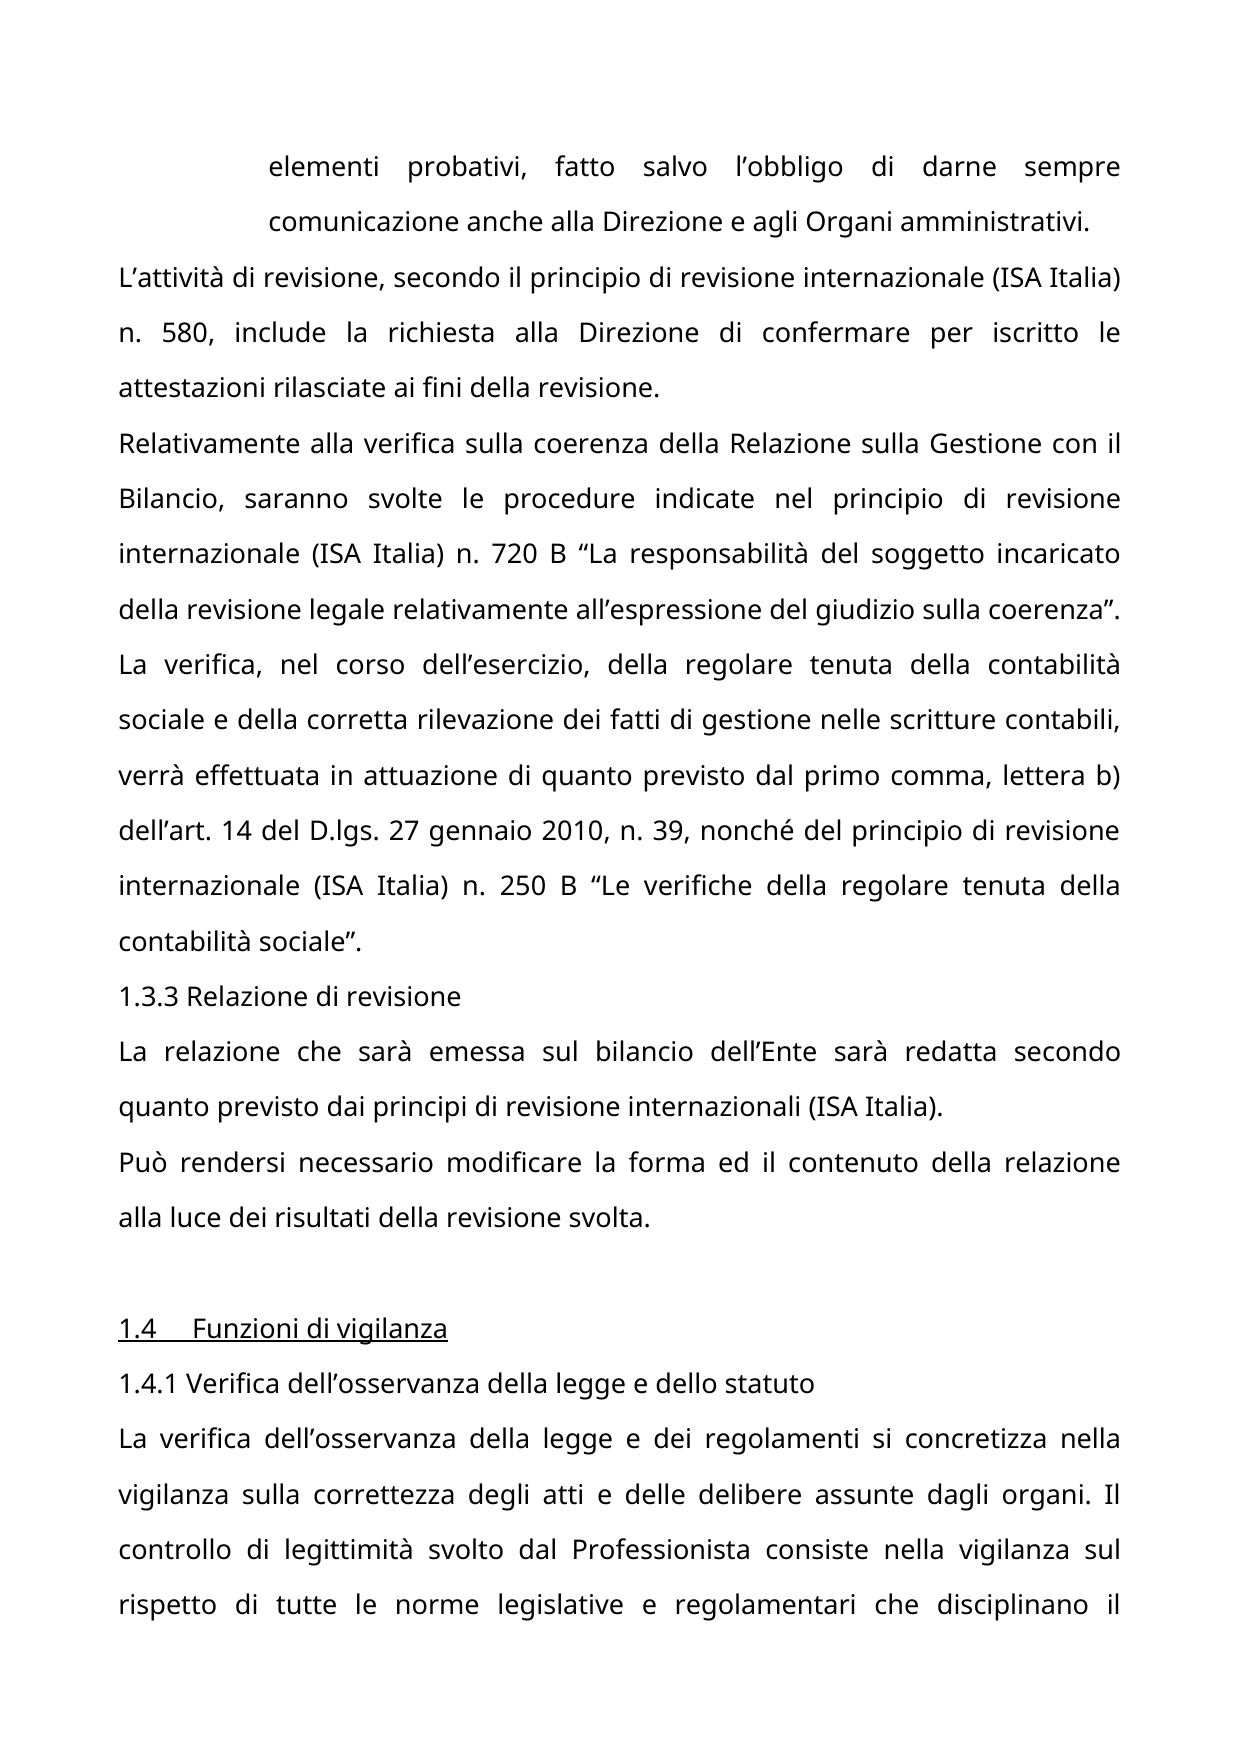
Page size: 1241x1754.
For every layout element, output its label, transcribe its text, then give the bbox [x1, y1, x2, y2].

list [231, 148, 1122, 240]
text L’attività di revisione, secondo il principio di revisione internazionale (ISA Italia) n. 580, include la richiesta alla Direzione di confermare per iscritto le attestazioni rilasciate ai fini della revisione. [118, 258, 1122, 406]
text 1.4 Funzioni di vigilanza [118, 1309, 1122, 1346]
text La verifica, nel corso dell’esercizio, della regolare tenuta della contabilità sociale e della corretta rilevazione dei fatti di gestione nelle scritture contabili, verrà effettuata in attuazione di quanto previsto dal primo comma, lettera b) dell’art. 14 del D.lgs. 27 gennaio 2010, n. 39, nonché del principio di revisione internazionale (ISA Italia) n. 250 B “Le verifiche della regolare tenuta della contabilità sociale”. [118, 645, 1122, 959]
text Relativamente alla verifica sulla coerenza della Relazione sulla Gestione con il Bilancio, saranno svolte le procedure indicate nel principio di revisione internazionale (ISA Italia) n. 720 B “La responsabilità del soggetto incaricato della revisione legale relativamente all’espressione del giudizio sulla coerenza”. [118, 424, 1122, 627]
text 1.4.1 Verifica dell’osservanza della legge e dello statuto [118, 1364, 1122, 1401]
text La relazione che sarà emessa sul bilancio dell’Ente sarà redatta secondo quanto previsto dai principi di revisione internazionali (ISA Italia). [118, 1033, 1122, 1125]
text Può rendersi necessario modificare la forma ed il contenuto della relazione alla luce dei risultati della revisione svolta. [118, 1143, 1122, 1235]
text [118, 1420, 1122, 1623]
text 1.3.3 Relazione di revisione [118, 977, 1122, 1014]
